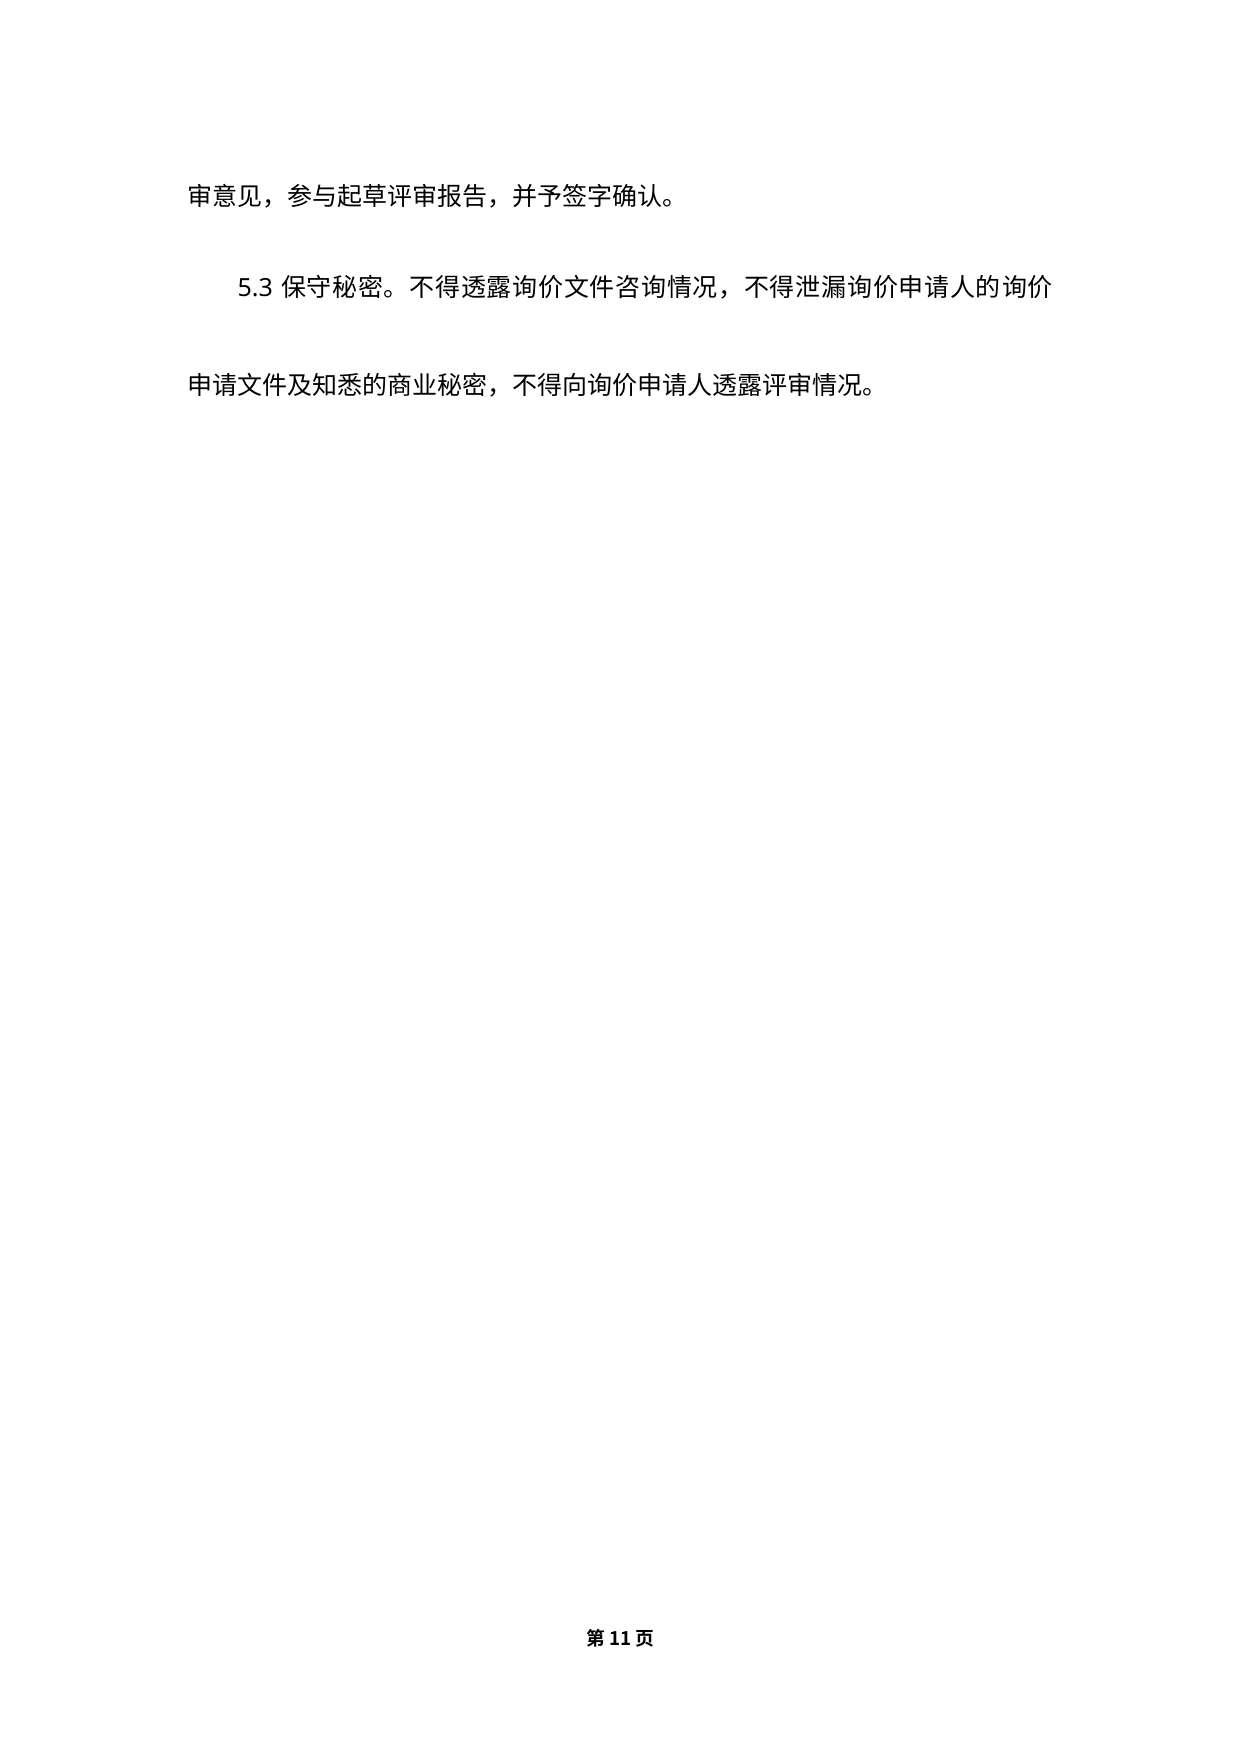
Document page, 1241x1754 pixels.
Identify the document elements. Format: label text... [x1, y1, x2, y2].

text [187, 162, 1053, 227]
text 5.3 保守秘密。不得透露询价文件咨询情况，不得泄漏询价申请人的询价申请文件及知悉的商业秘密，不得向询价申请人透露评审情况。 [187, 253, 1053, 416]
